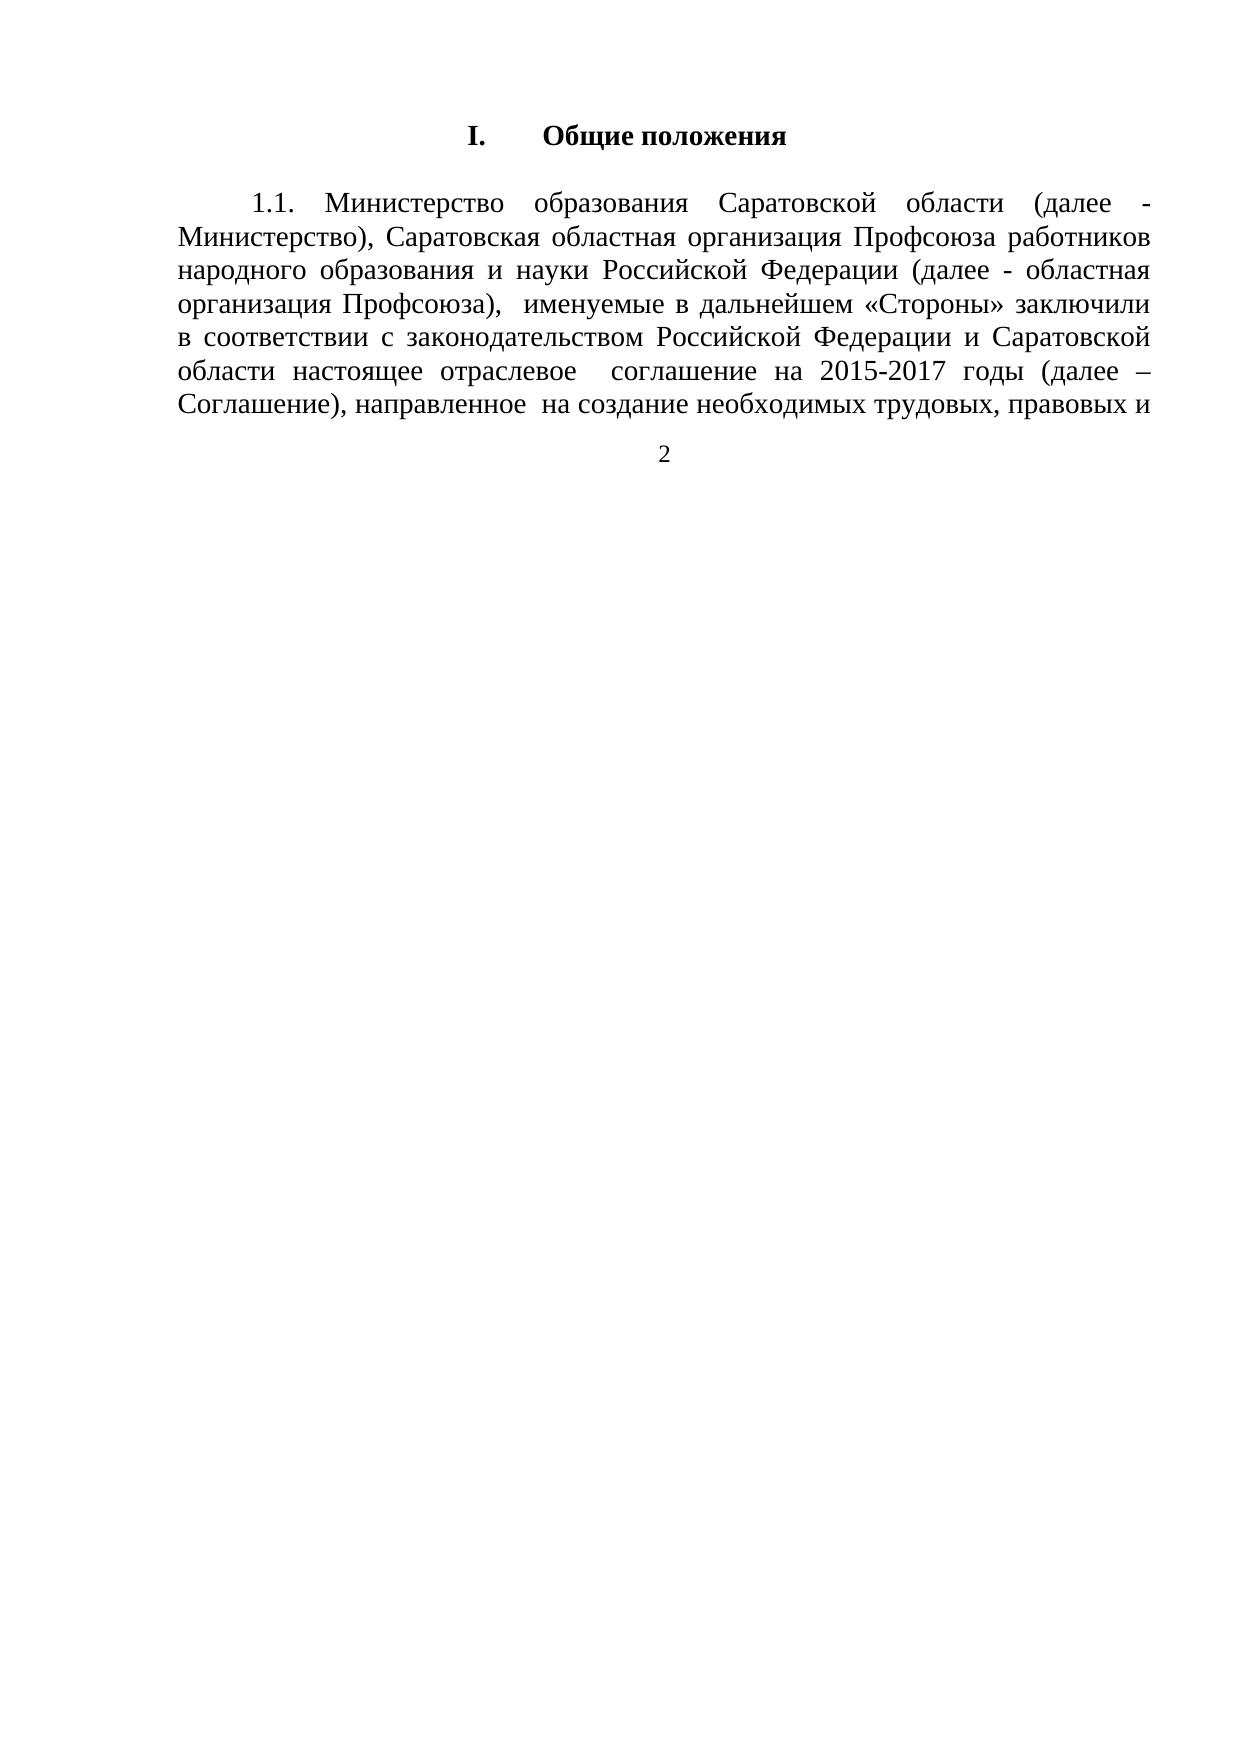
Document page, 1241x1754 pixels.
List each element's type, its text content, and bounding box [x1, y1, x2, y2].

list Общие положения [102, 118, 1152, 152]
list 1.1. Министерство образования Саратовской области (далее - Министерство), Саратовская областная организация Профсоюза работников народного образования и науки Российской Федерации (далее - областная организация Профсоюза), именуемые в дальнейшем «Стороны» заключили в соответствии с законодательством Российской Федерации и Саратовской области настоящее отраслевое соглашение на 2015-2017 годы (далее – Соглашение), направленное на создание необходимых трудовых, правовых и социально-экономических условий для работников, учащейся молодёжи и обеспечение стабильной и эффективной деятельности образовательных и иных организаций, в отношении которых функции и полномочия учредителя осуществляют администрации муниципальных образований Саратовской области и органы исполнительной власти Саратовской области (далее – образовательные организации, учредители образовательных организаций). [177, 185, 1152, 420]
